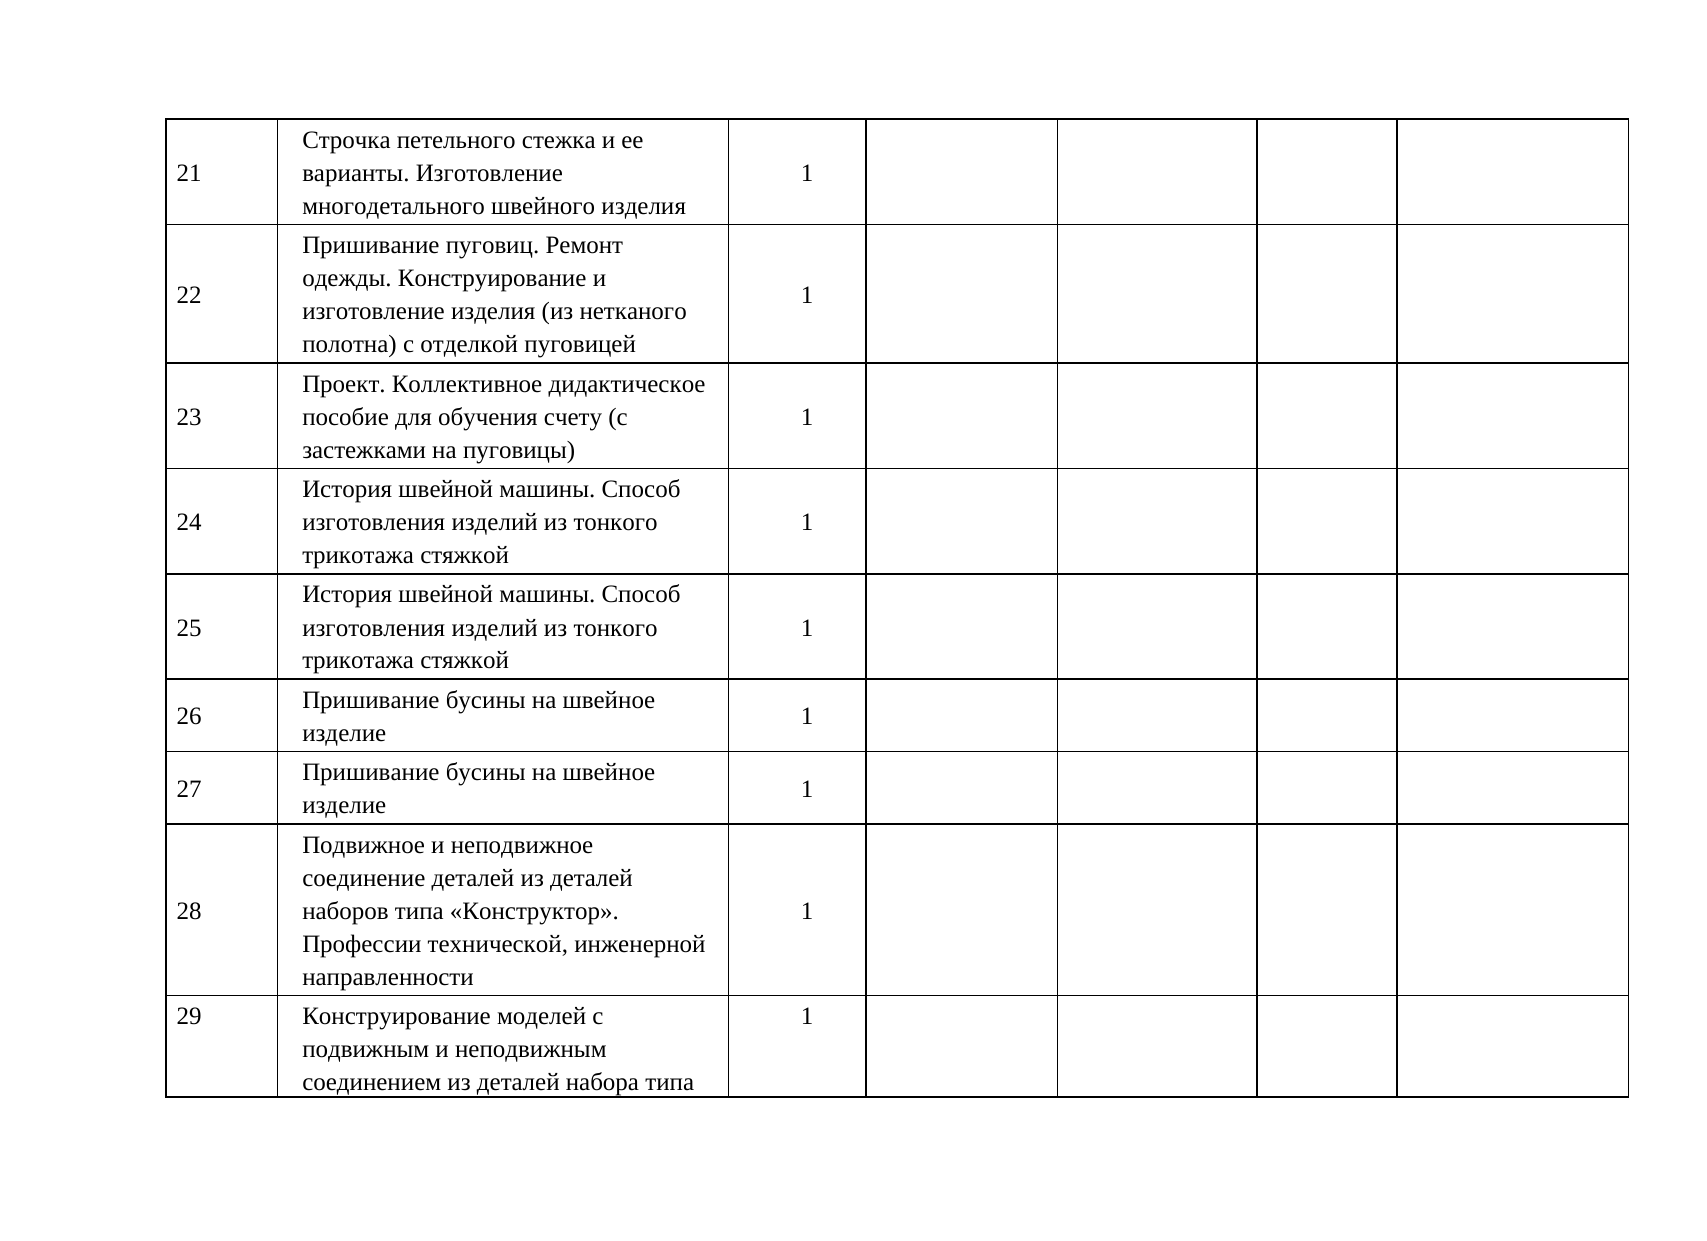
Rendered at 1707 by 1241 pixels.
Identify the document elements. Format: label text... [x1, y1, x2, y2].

table_cell [1258, 120, 1396, 223]
table_cell [1398, 825, 1628, 994]
table_cell [1258, 364, 1396, 467]
table_cell 1 [729, 996, 865, 1096]
table_cell [1398, 752, 1628, 823]
table_cell [867, 575, 1057, 678]
table_cell [867, 225, 1057, 362]
table_cell [1258, 575, 1396, 678]
table_cell 24 [167, 469, 277, 573]
table_cell 1 [729, 469, 865, 573]
table_cell [1058, 469, 1256, 573]
table_cell [1398, 575, 1628, 678]
table_cell 29 [167, 996, 277, 1096]
table_cell [867, 469, 1057, 573]
table_cell [1258, 996, 1396, 1096]
table_cell История швейной машины. Способ изготовления изделий из тонкого трикотажа стяжкой [278, 469, 728, 573]
table_cell [867, 752, 1057, 823]
table_cell Пришивание бусины на швейное изделие [278, 680, 728, 751]
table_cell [278, 996, 728, 1096]
table_cell [1058, 225, 1256, 362]
table_cell 1 [729, 225, 865, 362]
table_cell 1 [729, 825, 865, 994]
table_cell [1058, 752, 1256, 823]
table_cell 1 [729, 575, 865, 678]
table_cell 1 [729, 364, 865, 467]
table_cell [1398, 225, 1628, 362]
table_cell [1258, 225, 1396, 362]
table_cell [1258, 825, 1396, 994]
table_cell История швейной машины. Способ изготовления изделий из тонкого трикотажа стяжкой [278, 575, 728, 678]
table_cell [1258, 680, 1396, 751]
table_cell Пришивание бусины на швейное изделие [278, 752, 728, 823]
table_cell [1258, 752, 1396, 823]
table_cell [1058, 680, 1256, 751]
table_cell 1 [729, 120, 865, 223]
table_cell [867, 680, 1057, 751]
table_cell 1 [729, 680, 865, 751]
table_cell 1 [729, 752, 865, 823]
table_cell [1058, 996, 1256, 1096]
table_cell [1058, 825, 1256, 994]
table_cell 28 [167, 825, 277, 994]
table_cell [1398, 469, 1628, 573]
table_cell [1058, 575, 1256, 678]
table_cell [867, 825, 1057, 994]
table_cell Пришивание пуговиц. Ремонт одежды. Конструирование и изготовление изделия (из нетканого полотна) с отделкой пуговицей [278, 225, 728, 362]
table_cell [1398, 364, 1628, 467]
table_cell [1398, 120, 1628, 223]
table_cell [867, 120, 1057, 223]
table_cell Проект. Коллективное дидактическое пособие для обучения счету (с застежками на пуговицы) [278, 364, 728, 467]
table_cell [1258, 469, 1396, 573]
table_cell [1058, 364, 1256, 467]
table_cell 21 [167, 120, 277, 223]
table_cell [867, 364, 1057, 467]
table_cell [1398, 680, 1628, 751]
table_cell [278, 120, 728, 223]
table_cell 23 [167, 364, 277, 467]
table_cell Подвижное и неподвижное соединение деталей из деталей наборов типа «Конструктор». Профессии технической, инженерной направленности [278, 825, 728, 994]
table_cell [1058, 120, 1256, 223]
table_cell 26 [167, 680, 277, 751]
table_cell 22 [167, 225, 277, 362]
table_cell [1398, 996, 1628, 1096]
table_cell [867, 996, 1057, 1096]
table_cell 27 [167, 752, 277, 823]
table_cell 25 [167, 575, 277, 678]
